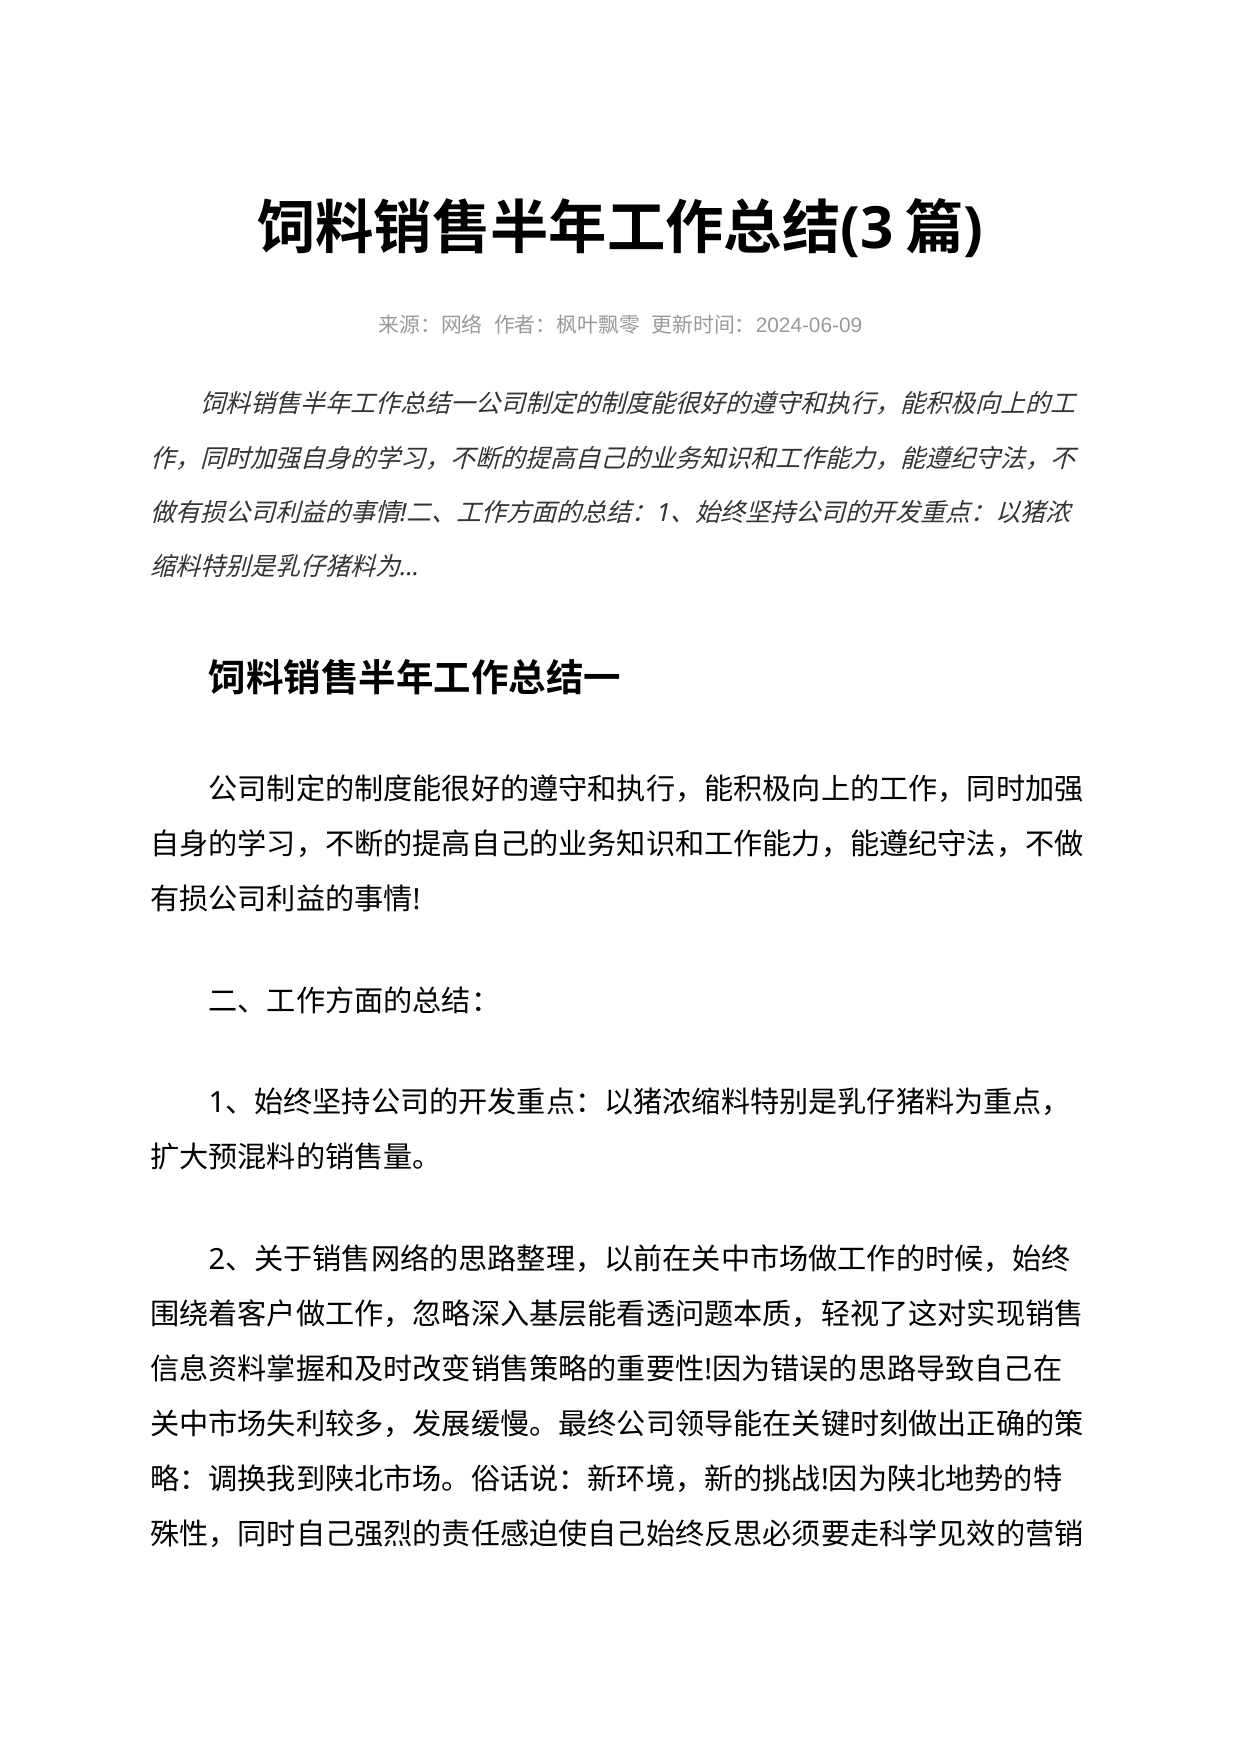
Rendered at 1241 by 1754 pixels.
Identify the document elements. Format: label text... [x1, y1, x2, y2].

text 饲料销售半年工作总结一公司制定的制度能很好的遵守和执行，能积极向上的工作，同时加强自身的学习，不断的提高自己的业务知识和工作能力，能遵纪守法，不做有损公司利益的事情!二、工作方面的总结：1、始终坚持公司的开发重点：以猪浓缩料特别是乳仔猪料为... [150, 384, 1090, 583]
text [150, 1236, 1090, 1553]
text 1、始终坚持公司的开发重点：以猪浓缩料特别是乳仔猪料为重点，扩大预混料的销售量。 [150, 1079, 1090, 1176]
text 二、工作方面的总结： [150, 977, 1090, 1019]
text 来源：网络 作者：枫叶飘零 更新时间：2024-06-09 [150, 313, 1090, 337]
text 公司制定的制度能很好的遵守和执行，能积极向上的工作，同时加强自身的学习，不断的提高自己的业务知识和工作能力，能遵纪守法，不做有损公司利益的事情! [150, 766, 1090, 918]
subtitle 饲料销售半年工作总结(3篇) [150, 181, 1090, 266]
text 饲料销售半年工作总结一 [150, 648, 1090, 702]
